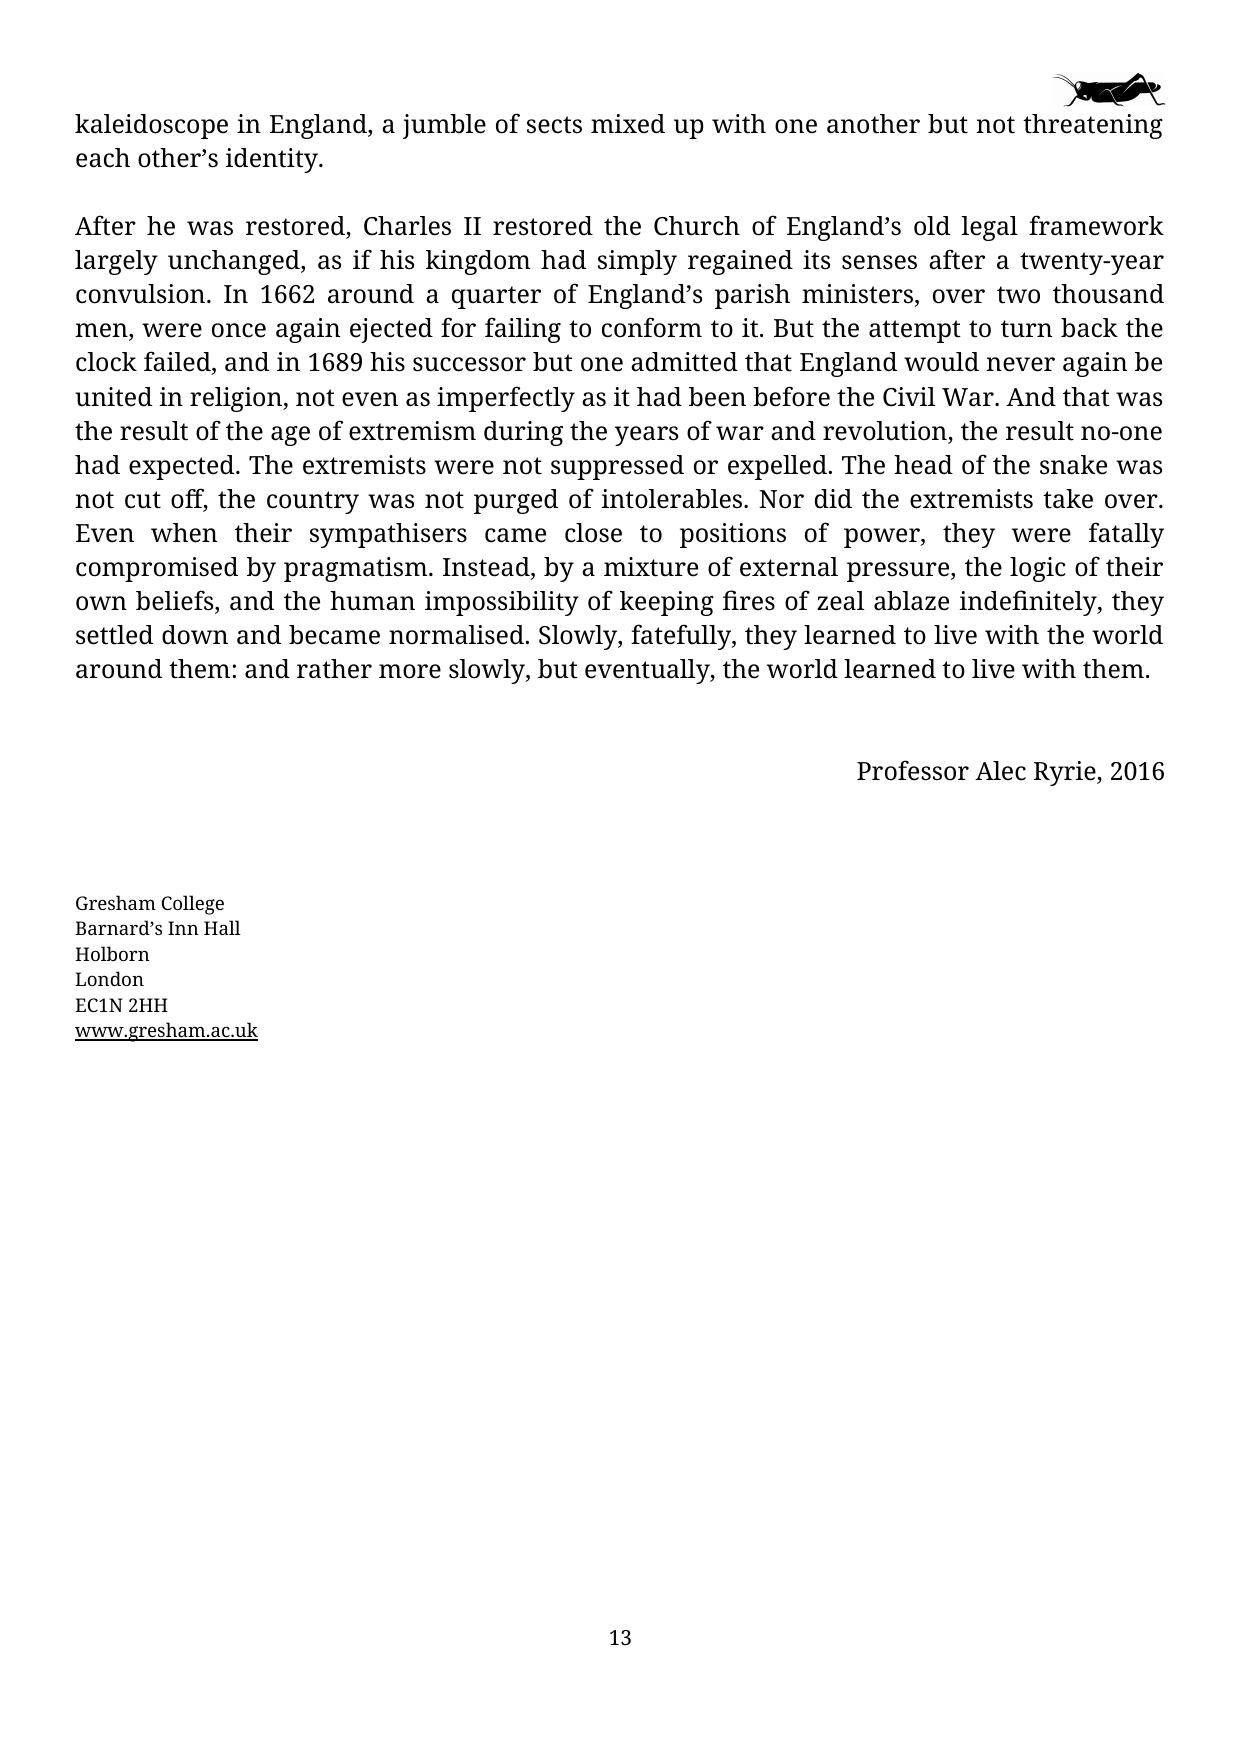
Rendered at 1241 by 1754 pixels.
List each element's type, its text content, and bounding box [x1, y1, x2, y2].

text EC1N 2HH [75, 992, 1165, 1018]
text London [75, 967, 1165, 992]
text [75, 107, 1165, 175]
text Gresham College [75, 890, 1165, 916]
text After he was restored, Charles II restored the Church of England’s old legal framework largely unchanged, as if his kingdom had simply regained its senses after a twenty-year convulsion. In 1662 around a quarter of England’s parish ministers, over two thousand men, were once again ejected for failing to conform to it. But the attempt to turn back the clock failed, and in 1689 his successor but one admitted that England would never again be united in religion, not even as imperfectly as it had been before the Civil War. And that was the result of the age of extremism during the years of war and revolution, the result no-one had expected. The extremists were not suppressed or expelled. The head of the snake was not cut off, the country was not purged of intolerables. Nor did the extremists take over. Even when their sympathisers came close to positions of power, they were fatally compromised by pragmatism. Instead, by a mixture of external pressure, the logic of their own beliefs, and the human impossibility of keeping fires of zeal ablaze indefinitely, they settled down and became normalised. Slowly, fatefully, they learned to live with the world around them: and rather more slowly, but eventually, the world learned to live with them. [75, 209, 1165, 686]
text Holborn [75, 941, 1165, 967]
text Barnard’s Inn Hall [75, 916, 1165, 941]
text Professor Alec Ryrie, 2016 [75, 754, 1165, 788]
picture [1051, 73, 1166, 107]
text www.gresham.ac.uk [75, 1018, 1165, 1043]
